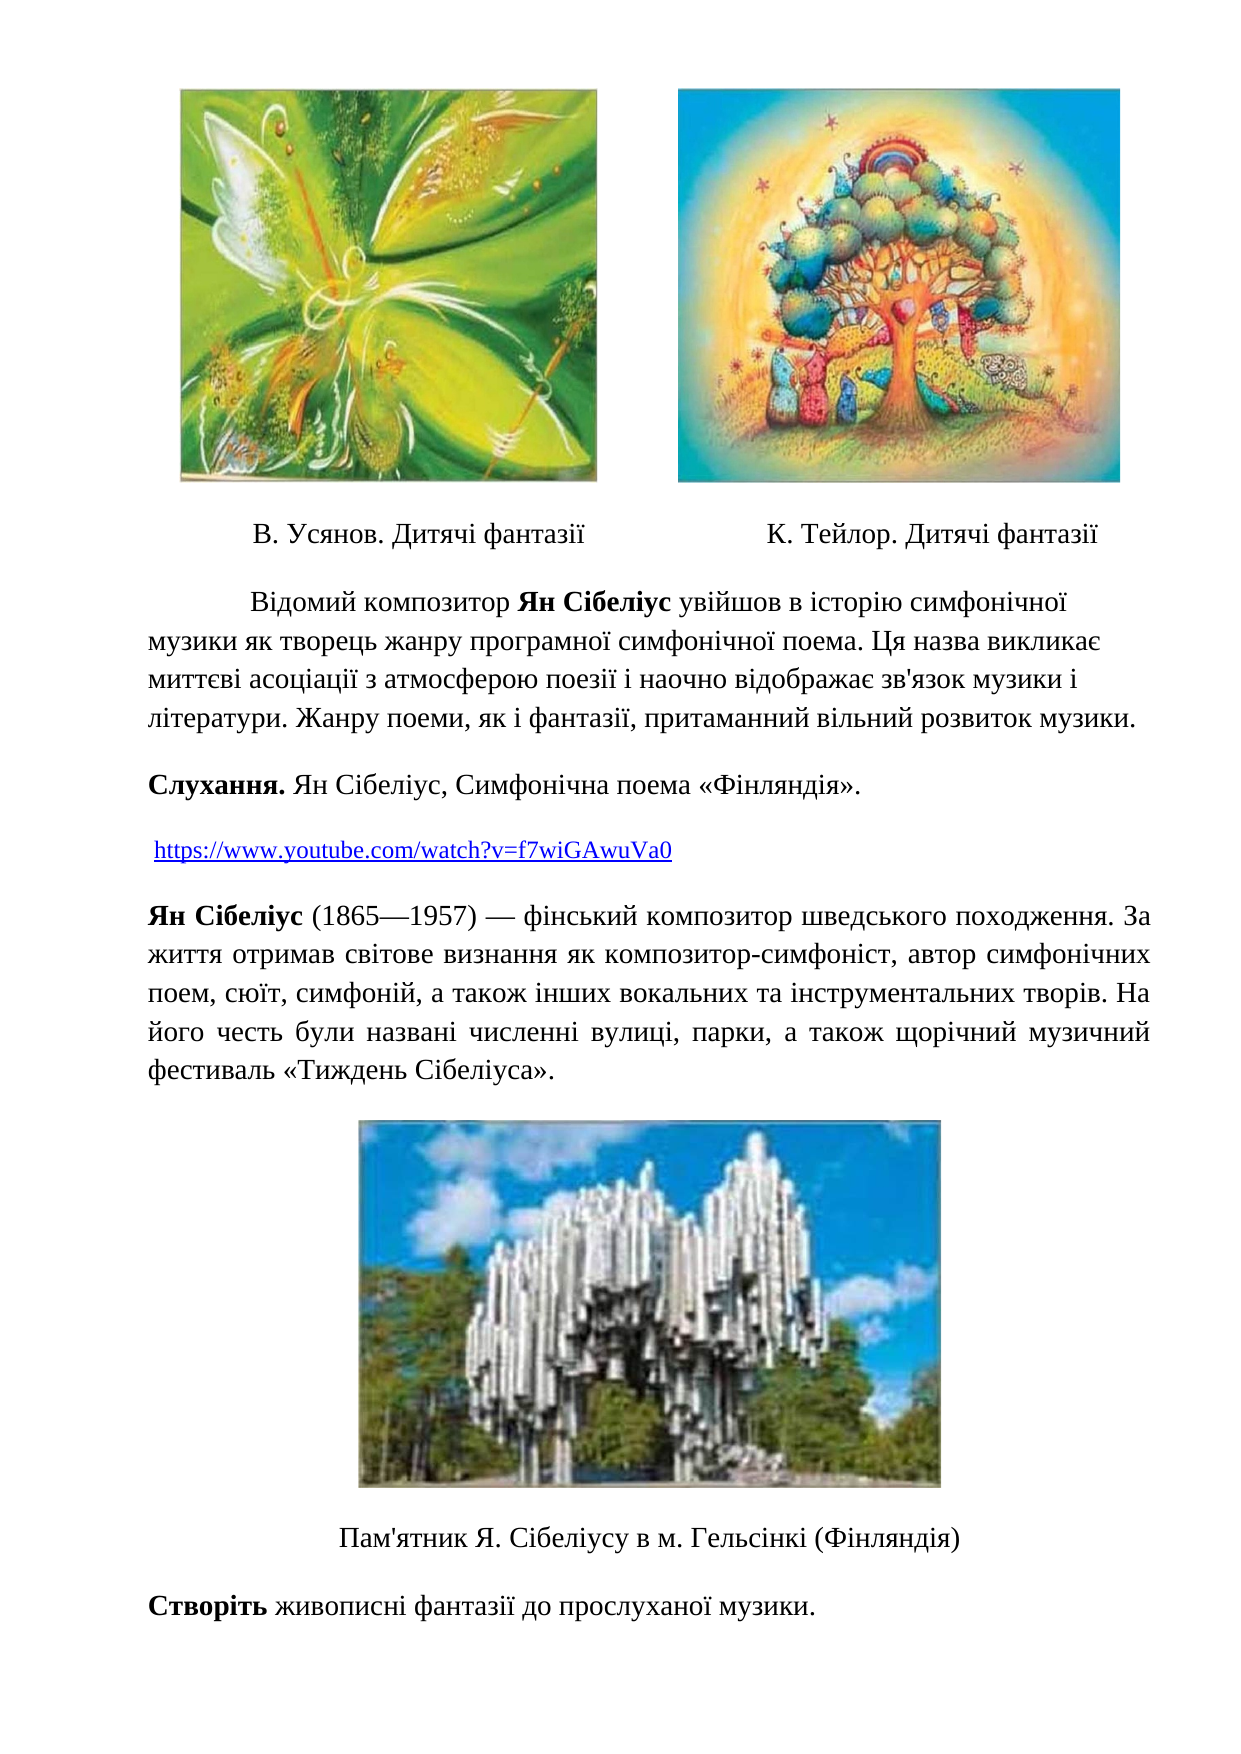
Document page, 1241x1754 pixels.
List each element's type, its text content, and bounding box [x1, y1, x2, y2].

text В. Усянов. Дитячі фантазії К. Тейлор. Дитячі фантазії [148, 516, 1152, 550]
text Ян Сібеліус (1865—1957) — фінський композитор шведського походження. За життя отримав світове визнання як композитор-симфоніст, автор симфонічних поем, сюїт, симфоній, а також інших вокальних та інструментальних творів. На його честь були названі численні вулиці, парки, а також щорічний музичний фестиваль «Тиждень Сібеліуса». [148, 898, 1152, 1086]
text Відомий композитор Ян Сібеліус увійшов в історію симфонічної музики як творець жанру програмної симфонічної поема. Ця назва викликає миттєві асоціації з атмосферою поезії і наочно відображає зв'язок музики і літератури. Жанру поеми, як і фантазії, притаманний вільний розвиток музики. [148, 584, 1152, 733]
text Створіть живописні фантазії до прослуханої музики. [148, 1588, 1152, 1622]
picture [179, 88, 598, 483]
text https://www.youtube.com/watch?v=f7wiGAwuVa0 [148, 835, 1152, 864]
picture [678, 88, 1121, 483]
text Пам'ятник Я. Сібеліусу в м. Гельсінкі (Фінляндія) [148, 1521, 1152, 1554]
picture [358, 1120, 942, 1488]
text Слухання. Ян Сібеліус, Симфонічна поема «Фінляндія». [148, 767, 1152, 801]
